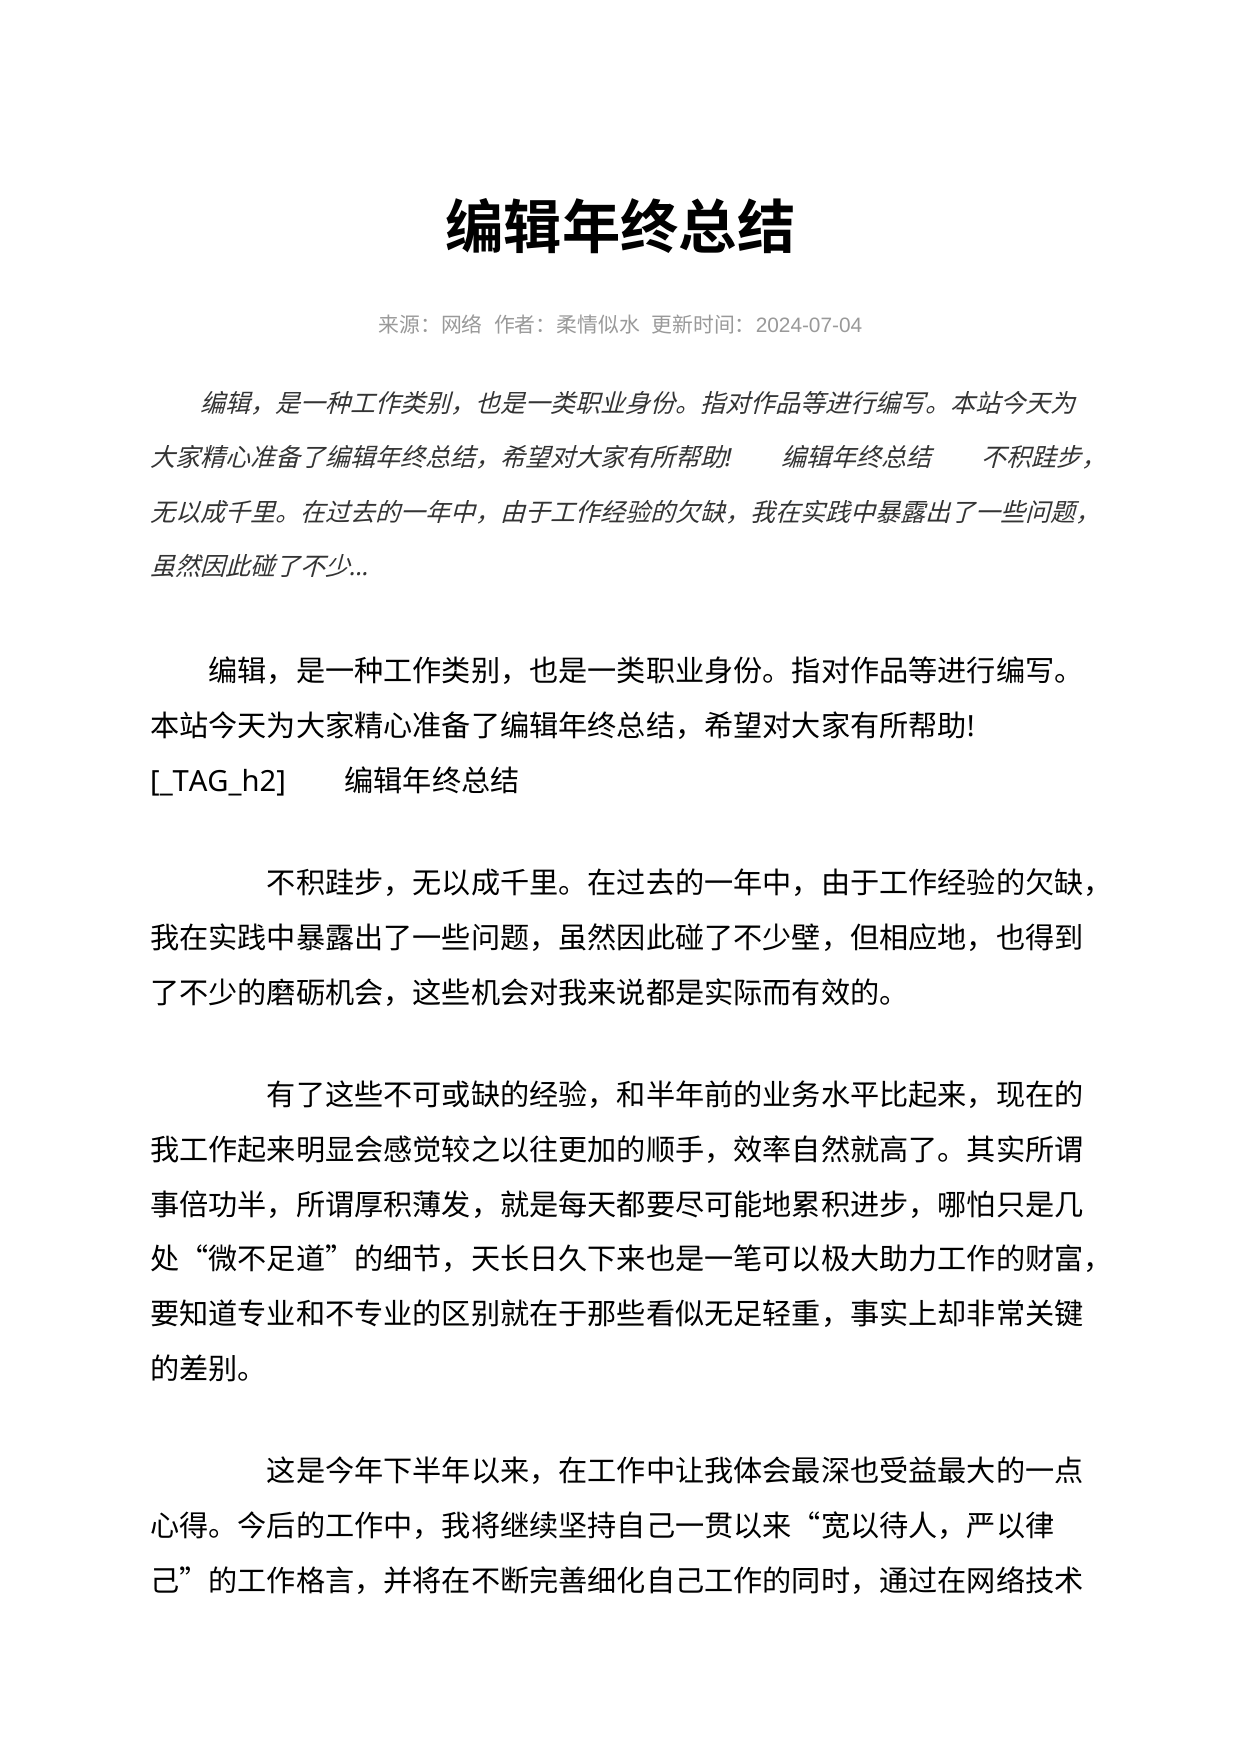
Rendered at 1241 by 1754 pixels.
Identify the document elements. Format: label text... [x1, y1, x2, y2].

text 编辑，是一种工作类别，也是一类职业身份。指对作品等进行编写。本站今天为大家精心准备了编辑年终总结，希望对大家有所帮助![_TAG_h2] 编辑年终总结 [150, 648, 1090, 800]
text 来源：网络 作者：柔情似水 更新时间：2024-07-04 [150, 313, 1090, 337]
subtitle 编辑年终总结 [150, 181, 1090, 266]
text 不积跬步，无以成千里。在过去的一年中，由于工作经验的欠缺，我在实践中暴露出了一些问题，虽然因此碰了不少壁，但相应地，也得到了不少的磨砺机会，这些机会对我来说都是实际而有效的。 [150, 860, 1090, 1012]
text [150, 1447, 1090, 1599]
text 编辑，是一种工作类别，也是一类职业身份。指对作品等进行编写。本站今天为大家精心准备了编辑年终总结，希望对大家有所帮助! 编辑年终总结 不积跬步，无以成千里。在过去的一年中，由于工作经验的欠缺，我在实践中暴露出了一些问题，虽然因此碰了不少... [150, 383, 1090, 583]
text 有了这些不可或缺的经验，和半年前的业务水平比起来，现在的我工作起来明显会感觉较之以往更加的顺手，效率自然就高了。其实所谓事倍功半，所谓厚积薄发，就是每天都要尽可能地累积进步，哪怕只是几处“微不足道”的细节，天长日久下来也是一笔可以极大助力工作的财富，要知道专业和不专业的区别就在于那些看似无足轻重，事实上却非常关键的差别。 [150, 1071, 1090, 1388]
